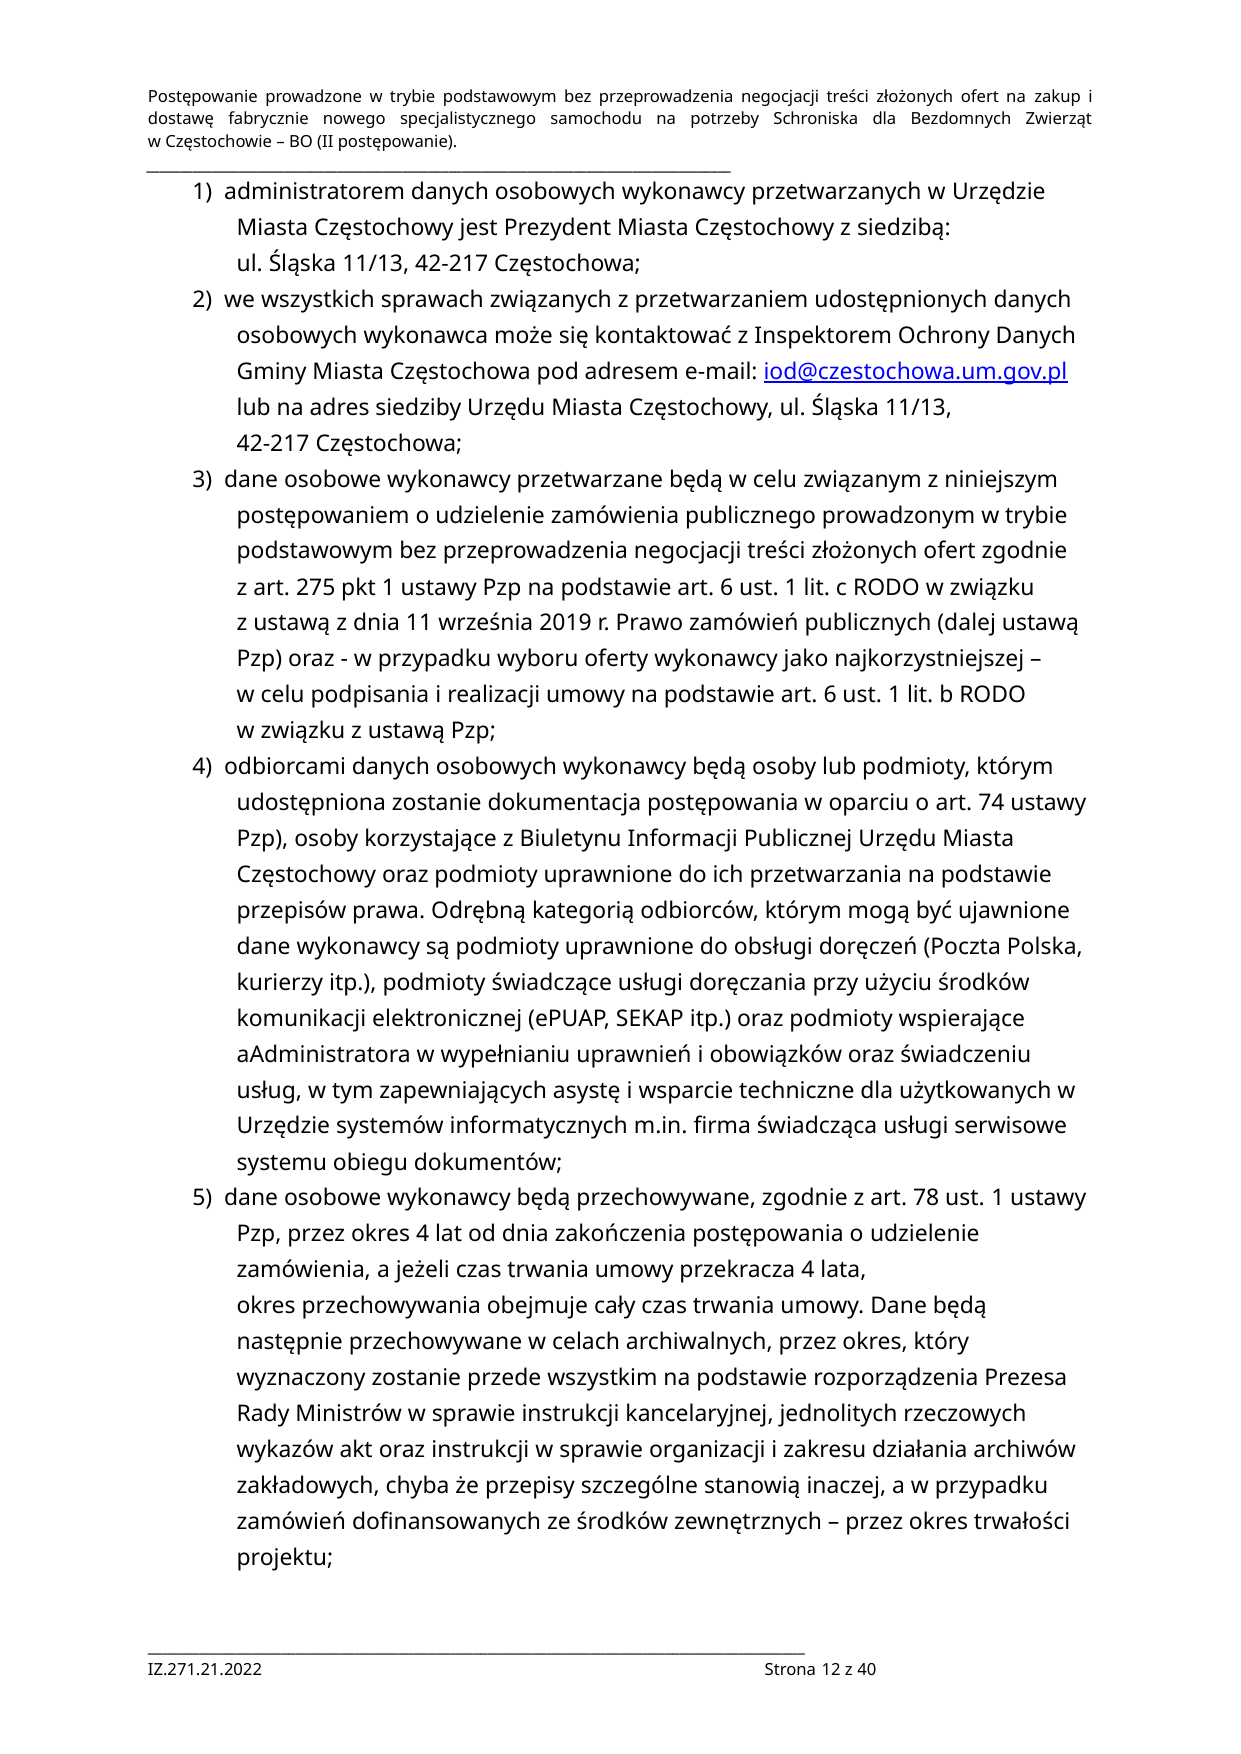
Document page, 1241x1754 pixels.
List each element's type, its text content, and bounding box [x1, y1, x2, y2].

list 1) administratorem danych osobowych wykonawcy przetwarzanych w Urzędzie Miasta Częstochowy jest Prezydent Miasta Częstochowy z siedzibą: ul. Śląska 11/13, 42-217 Częstochowa; [192, 175, 1092, 278]
list 3) dane osobowe wykonawcy przetwarzane będą w celu związanym z niniejszym postępowaniem o udzielenie zamówienia publicznego prowadzonym w trybie podstawowym bez przeprowadzenia negocjacji treści złożonych ofert zgodnie z art. 275 pkt 1 ustawy Pzp na podstawie art. 6 ust. 1 lit. c RODO w związku z ustawą z dnia 11 września 2019 r. Prawo zamówień publicznych (dalej ustawą Pzp) oraz - w przypadku wyboru oferty wykonawcy jako najkorzystniejszej – w celu podpisania i realizacji umowy na podstawie art. 6 ust. 1 lit. b RODO w związku z ustawą Pzp; [192, 463, 1092, 745]
list 2) we wszystkich sprawach związanych z przetwarzaniem udostępnionych danych osobowych wykonawca może się kontaktować z Inspektorem Ochrony Danych Gminy Miasta Częstochowa pod adresem e-mail: iod@czestochowa.um.gov.pl lub na adres siedziby Urzędu Miasta Częstochowy, ul. Śląska 11/13, 42-217 Częstochowa; [192, 283, 1092, 458]
list 4) odbiorcami danych osobowych wykonawcy będą osoby lub podmioty, którym udostępniona zostanie dokumentacja postępowania w oparciu o art. 74 ustawy Pzp), osoby korzystające z Biuletynu Informacji Publicznej Urzędu Miasta Częstochowy oraz podmioty uprawnione do ich przetwarzania na podstawie przepisów prawa. Odrębną kategorią odbiorców, którym mogą być ujawnione dane wykonawcy są podmioty uprawnione do obsługi doręczeń (Poczta Polska, kurierzy itp.), podmioty świadczące usługi doręczania przy użyciu środków komunikacji elektronicznej (ePUAP, SEKAP itp.) oraz podmioty wspierające aAdministratora w wypełnianiu uprawnień i obowiązków oraz świadczeniu usług, w tym zapewniających asystę i wsparcie techniczne dla użytkowanych w Urzędzie systemów informatycznych m.in. firma świadcząca usługi serwisowe systemu obiegu dokumentów; [192, 750, 1092, 1177]
list 5) dane osobowe wykonawcy będą przechowywane, zgodnie z art. 78 ust. 1 ustawy Pzp, przez okres 4 lat od dnia zakończenia postępowania o udzielenie zamówienia, a jeżeli czas trwania umowy przekracza 4 lata, okres przechowywania obejmuje cały czas trwania umowy. Dane będą następnie przechowywane w celach archiwalnych, przez okres, który wyznaczony zostanie przede wszystkim na podstawie rozporządzenia Prezesa Rady Ministrów w sprawie instrukcji kancelaryjnej, jednolitych rzeczowych wykazów akt oraz instrukcji w sprawie organizacji i zakresu działania archiwów zakładowych, chyba że przepisy szczególne stanowią inaczej, a w przypadku zamówień dofinansowanych ze środków zewnętrznych – przez okres trwałości projektu; [192, 1181, 1092, 1572]
